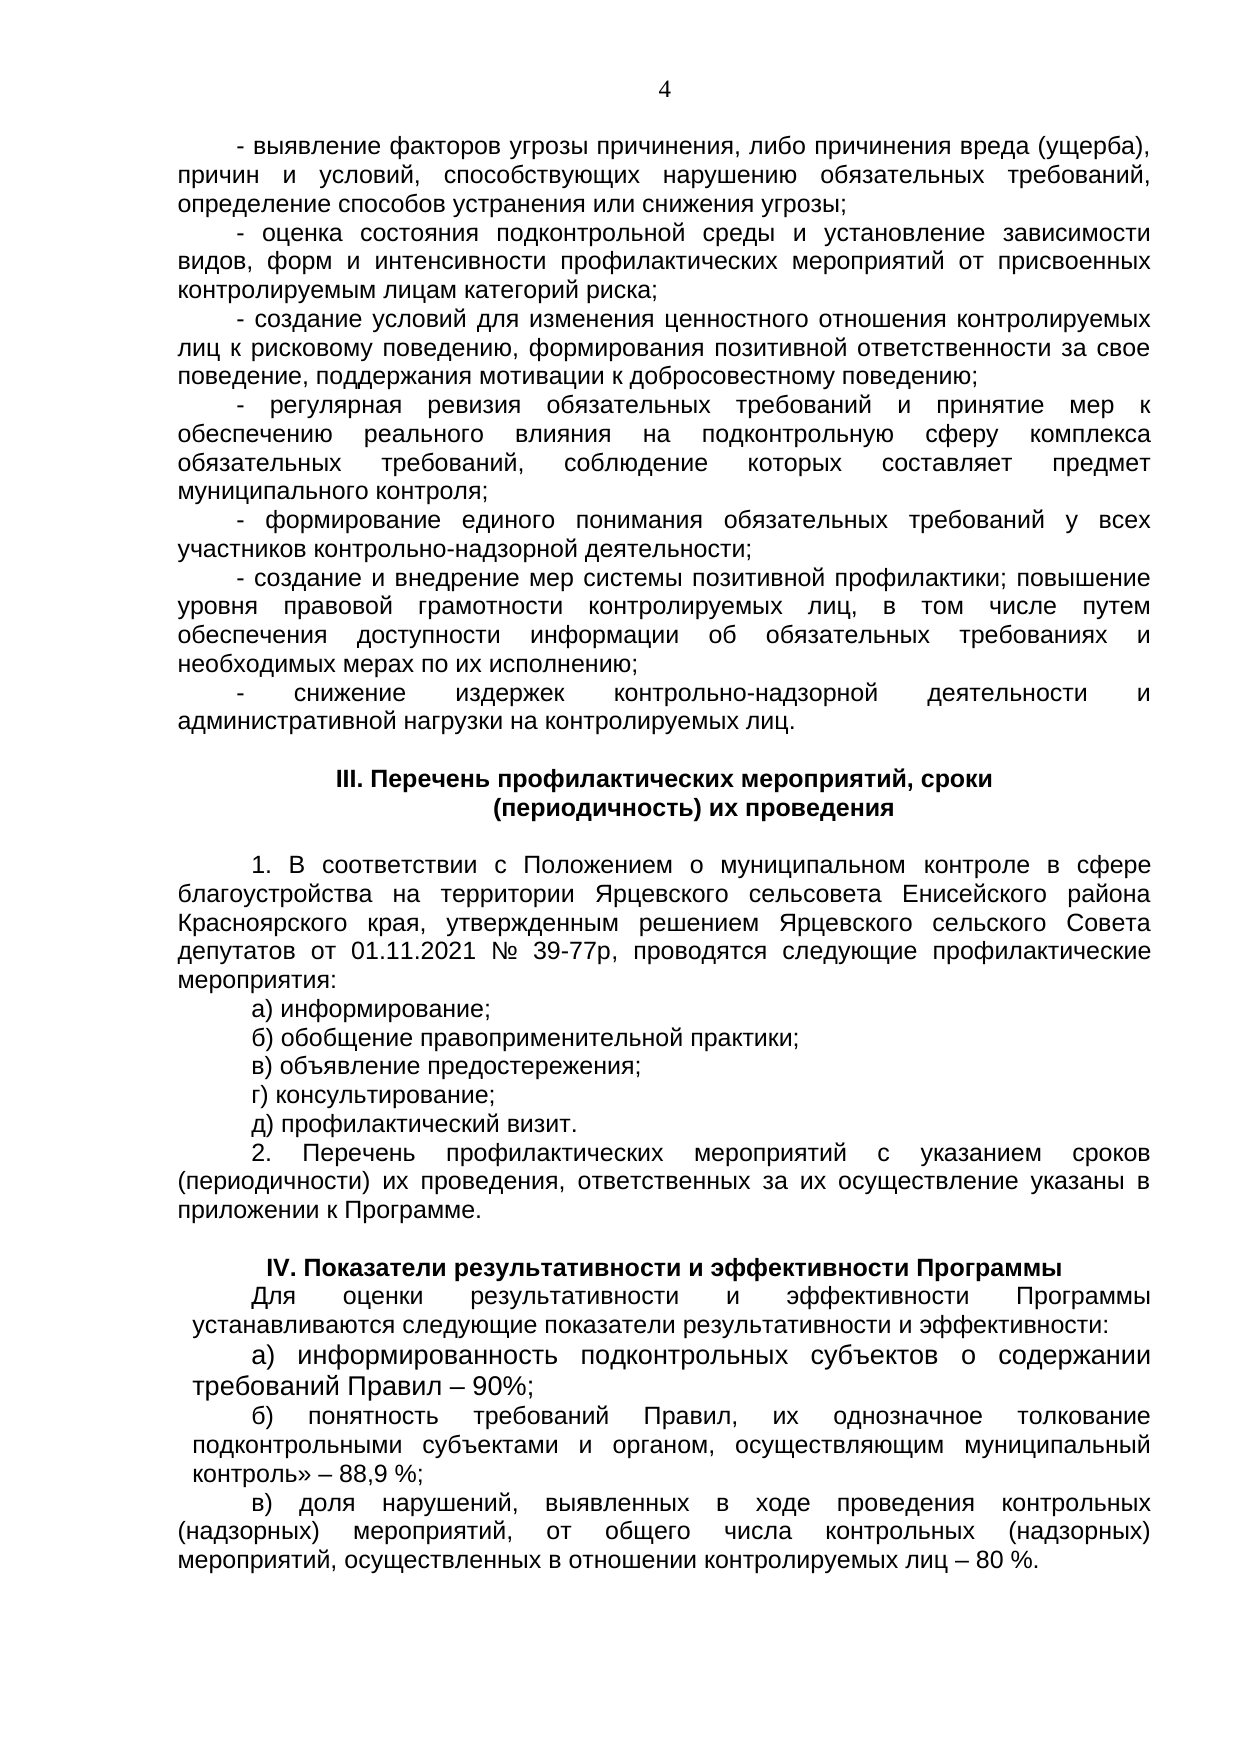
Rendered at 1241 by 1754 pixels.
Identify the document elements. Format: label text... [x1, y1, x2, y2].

text а) информированность подконтрольных субъектов о содержании требований Правил – 90%; [192, 1339, 1152, 1401]
text - оценка состояния подконтрольной среды и установление зависимости видов, форм и интенсивности профилактических мероприятий от присвоенных контролируемым лицам категорий риска; [177, 218, 1152, 304]
text - выявление факторов угрозы причинения, либо причинения вреда (ущерба), причин и условий, способствующих нарушению обязательных требований, определение способов устранения или снижения угрозы; [177, 131, 1152, 218]
text г) консультирование; [177, 1080, 1152, 1109]
text (периодичность) их проведения [177, 793, 1152, 821]
text 1. В соответствии с Положением о муниципальном контроле в сфере благоустройства на территории Ярцевского сельсовета Енисейского района Красноярского края, утвержденным решением Ярцевского сельского Совета депутатов от 01.11.2021 № 39-77р, проводятся следующие профилактические мероприятия: [177, 850, 1152, 994]
text - формирование единого понимания обязательных требований у всех участников контрольно-надзорной деятельности; [177, 505, 1152, 563]
text 2. Перечень профилактических мероприятий с указанием сроков (периодичности) их проведения, ответственных за их осуществление указаны в приложении к Программе. [177, 1138, 1152, 1224]
text а) информирование; [177, 994, 1152, 1023]
text в) доля нарушений, выявленных в ходе проведения контрольных (надзорных) мероприятий, от общего числа контрольных (надзорных) мероприятий, осуществленных в отношении контролируемых лиц – 80 %. [177, 1488, 1152, 1574]
text - регулярная ревизия обязательных требований и принятие мер к обеспечению реального влияния на подконтрольную сферу комплекса обязательных требований, соблюдение которых составляет предмет муниципального контроля; [177, 390, 1152, 505]
text III. Перечень профилактических мероприятий, сроки [177, 764, 1152, 793]
list б) понятность требований Правил, их однозначное толкование подконтрольными субъектами и органом, осуществляющим муниципальный контроль» – 88,9 %; [192, 1401, 1152, 1488]
text - снижение издержек контрольно-надзорной деятельности и административной нагрузки на контролируемых лиц. [177, 678, 1152, 735]
text в) объявление предостережения; [177, 1051, 1152, 1080]
text - создание условий для изменения ценностного отношения контролируемых лиц к рисковому поведению, формирования позитивной ответственности за свое поведение, поддержания мотивации к добросовестному поведению; [177, 304, 1152, 390]
text б) обобщение правоприменительной практики; [177, 1023, 1152, 1051]
text IV. Показатели результативности и эффективности Программы [177, 1253, 1152, 1281]
text Для оценки результативности и эффективности Программы устанавливаются следующие показатели результативности и эффективности: [192, 1281, 1152, 1339]
text д) профилактический визит. [177, 1109, 1152, 1138]
text - создание и внедрение мер системы позитивной профилактики; повышение уровня правовой грамотности контролируемых лиц, в том числе путем обеспечения доступности информации об обязательных требованиях и необходимых мерах по их исполнению; [177, 563, 1152, 678]
